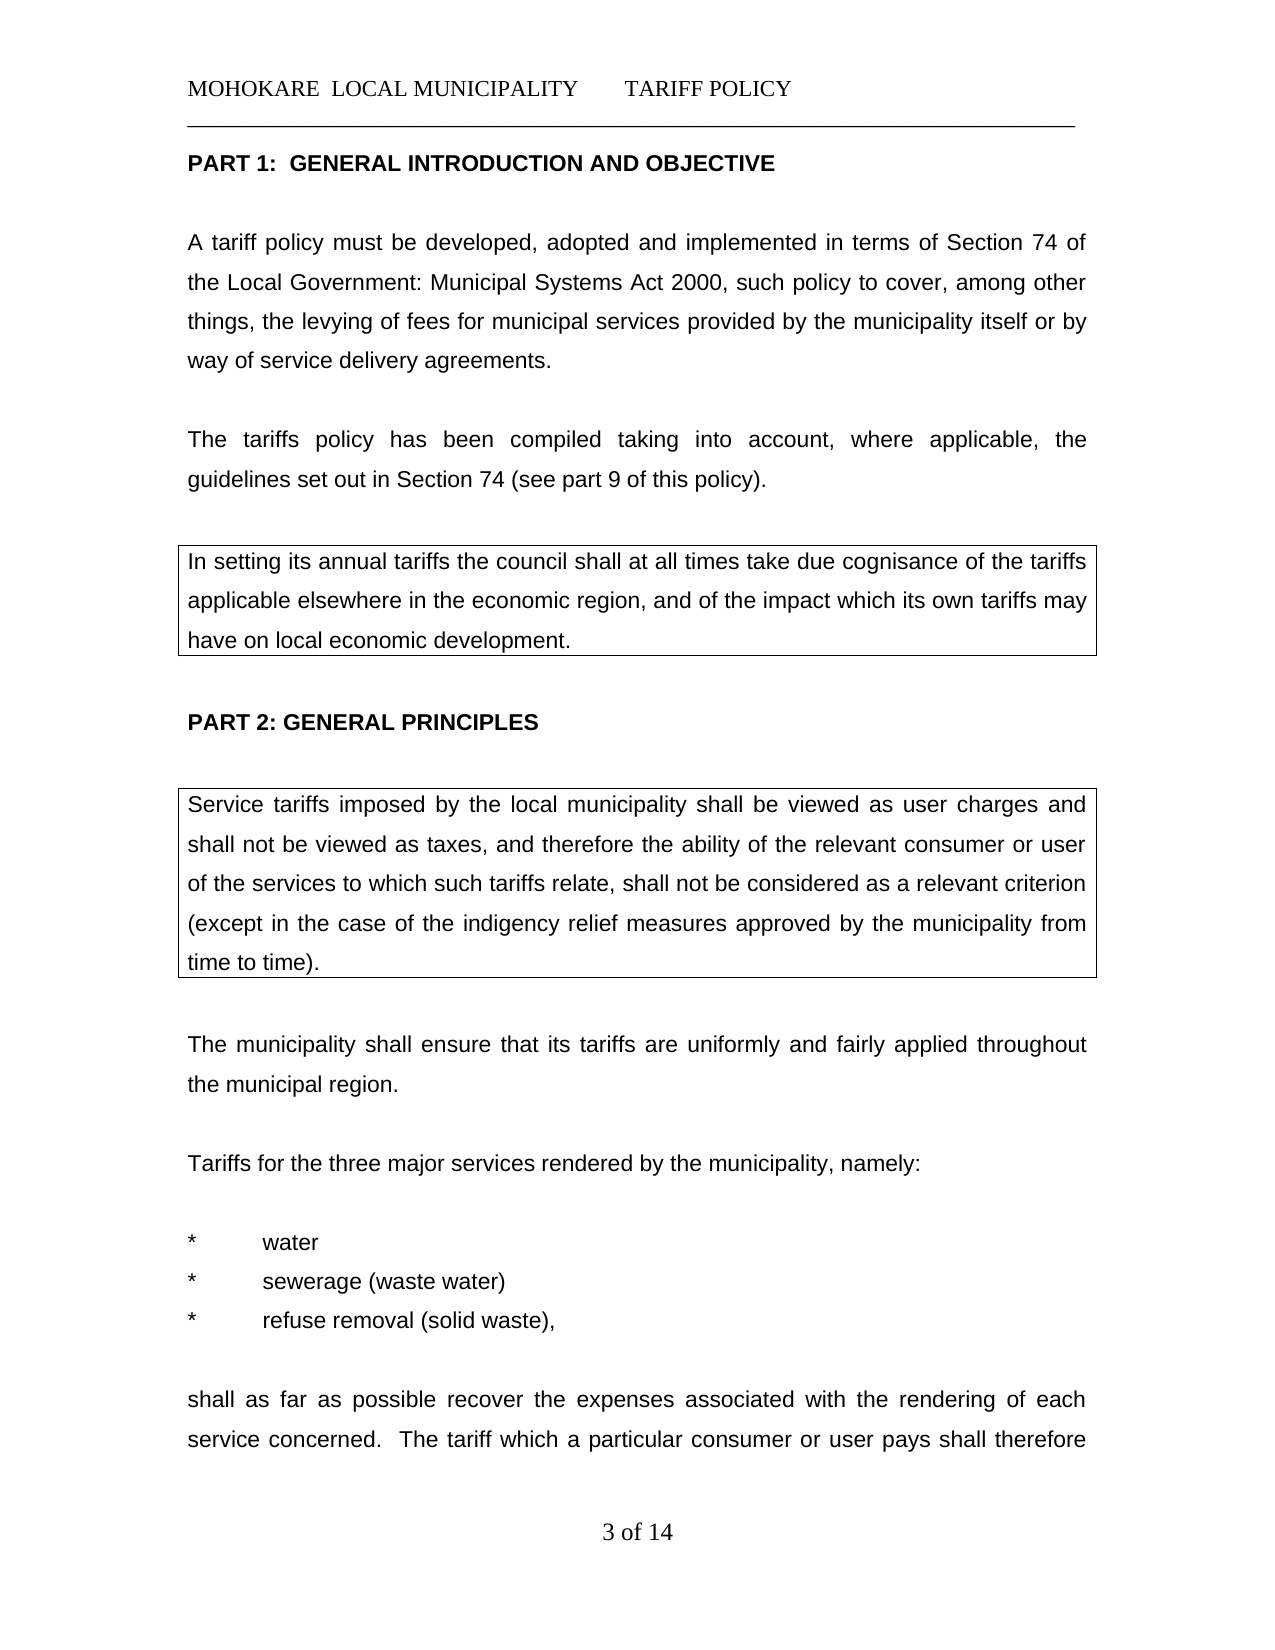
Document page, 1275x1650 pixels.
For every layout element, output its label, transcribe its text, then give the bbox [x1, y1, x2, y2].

text * sewerage (waste water) [187, 1268, 1087, 1294]
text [187, 1386, 1087, 1452]
text * refuse removal (solid waste), [187, 1307, 1087, 1334]
text A tariff policy must be developed, adopted and implemented in terms of Section 74 of the Local Government: Municipal Systems Act 2000, such policy to cover, among other things, the levying of fees for municipal services provided by the municipality itself or by way of service delivery agreements. [187, 229, 1087, 374]
subtitle PART 2: GENERAL PRINCIPLES [187, 709, 1087, 735]
text PART 1: GENERAL INTRODUCTION OBJECTIVE [187, 150, 1087, 176]
text Service tariffs imposed by the local municipality shall be viewed as user charges and shall not be viewed as taxes, and therefore the ability of the relevant consumer or user of the services to which such tariffs relate, shall not be considered as a relevant criterion (except in the case of the indigency relief measures approved by the municipality from time to time). [179, 789, 1096, 977]
text In setting its annual tariffs the council shall at all times take due cognisance of the tariffs applicable elsewhere in the economic region, and of the impact which its own tariffs may have on local economic development. [179, 546, 1096, 655]
text * water [187, 1228, 1087, 1255]
text The municipality shall ensure that its tariffs are uniformly and fairly applied throughout the municipal region. [187, 1031, 1087, 1097]
text The tariffs policy has been compiled taking into account, where applicable, the guidelines set out in Section 74 (see part 9 of this policy). [187, 426, 1087, 492]
text Tariffs for the three major services rendered by the municipality, namely: [187, 1149, 1087, 1176]
